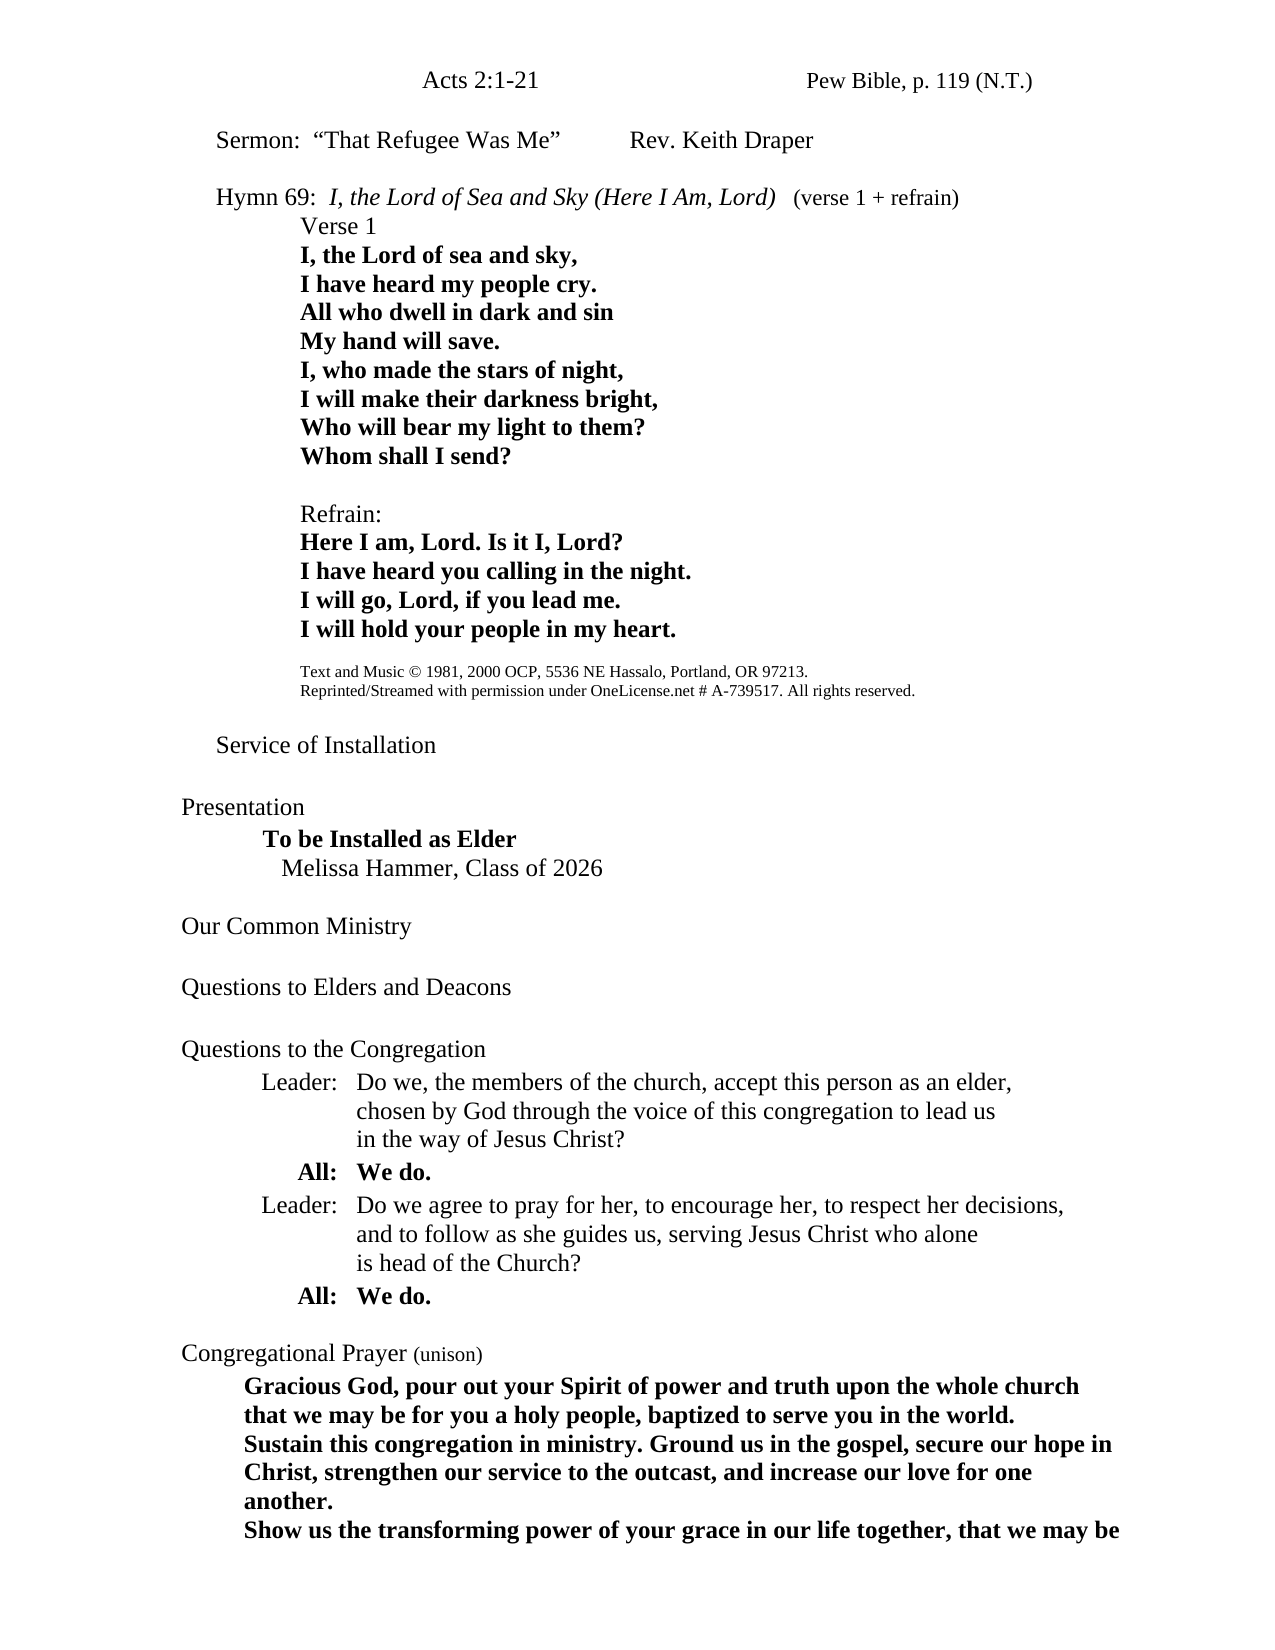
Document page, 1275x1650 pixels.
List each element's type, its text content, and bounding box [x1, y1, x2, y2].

text Hymn 69: I, the Lord of Sea and Sky (Here I Am, Lord) (verse 1 + refrain) [169, 182, 1125, 211]
text I, the Lord of sea and sky, I have heard my people cry. All who dwell in dark and sin My hand will save. I, who made the stars of night, I will make their darkness bright, Who will bear my light to them? Whom shall I send? [300, 240, 1125, 470]
text Melissa Hammer, Class of 2026 [262, 853, 1125, 882]
text All: We do. [206, 1281, 1125, 1309]
text Presentation [169, 792, 1125, 820]
text Leader: Do we agree to pray for her, to encourage her, to respect her decisions, and to follow as she guides us, serving Jesus Christ who alone is head of the Church? [206, 1190, 1125, 1277]
text Our Common Ministry [169, 911, 1125, 939]
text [244, 1371, 1125, 1544]
text Acts 2:1-21 Pew Bible, p. 119 (N.T.) [169, 66, 1125, 94]
text Questions to Elders and Deacons [169, 972, 1125, 1001]
text I have heard you calling in the night. [300, 556, 1125, 585]
text Verse 1 [300, 211, 1125, 240]
text Refrain: [300, 499, 1125, 527]
text Leader: Do we, the members of the church, accept this person as an elder, chosen by God through the voice of this congregation to lead us in the way of Jesus Christ? [206, 1067, 1125, 1153]
text Text and Music © 1981, 2000 OCP, 5536 NE Hassalo, Portland, OR 97213. Reprinted/Streamed with permission under OneLicense.net # A-739517. All rights reserved. [300, 662, 1125, 700]
text All: We do. [206, 1157, 1125, 1186]
text Service of Installation [169, 730, 1125, 759]
text To be Installed as Elder [262, 824, 1125, 853]
text Congregational Prayer (unison) [169, 1338, 1125, 1367]
text Questions to the Congregation [169, 1034, 1125, 1063]
text I will go, Lord, if you lead me. [300, 585, 1125, 614]
text I will hold your people in my heart. [300, 614, 1125, 642]
text Here I am, Lord. Is it I, Lord? [300, 527, 1125, 556]
text Sermon: “That Refugee Was Me” Rev. Keith Draper [169, 125, 1125, 154]
